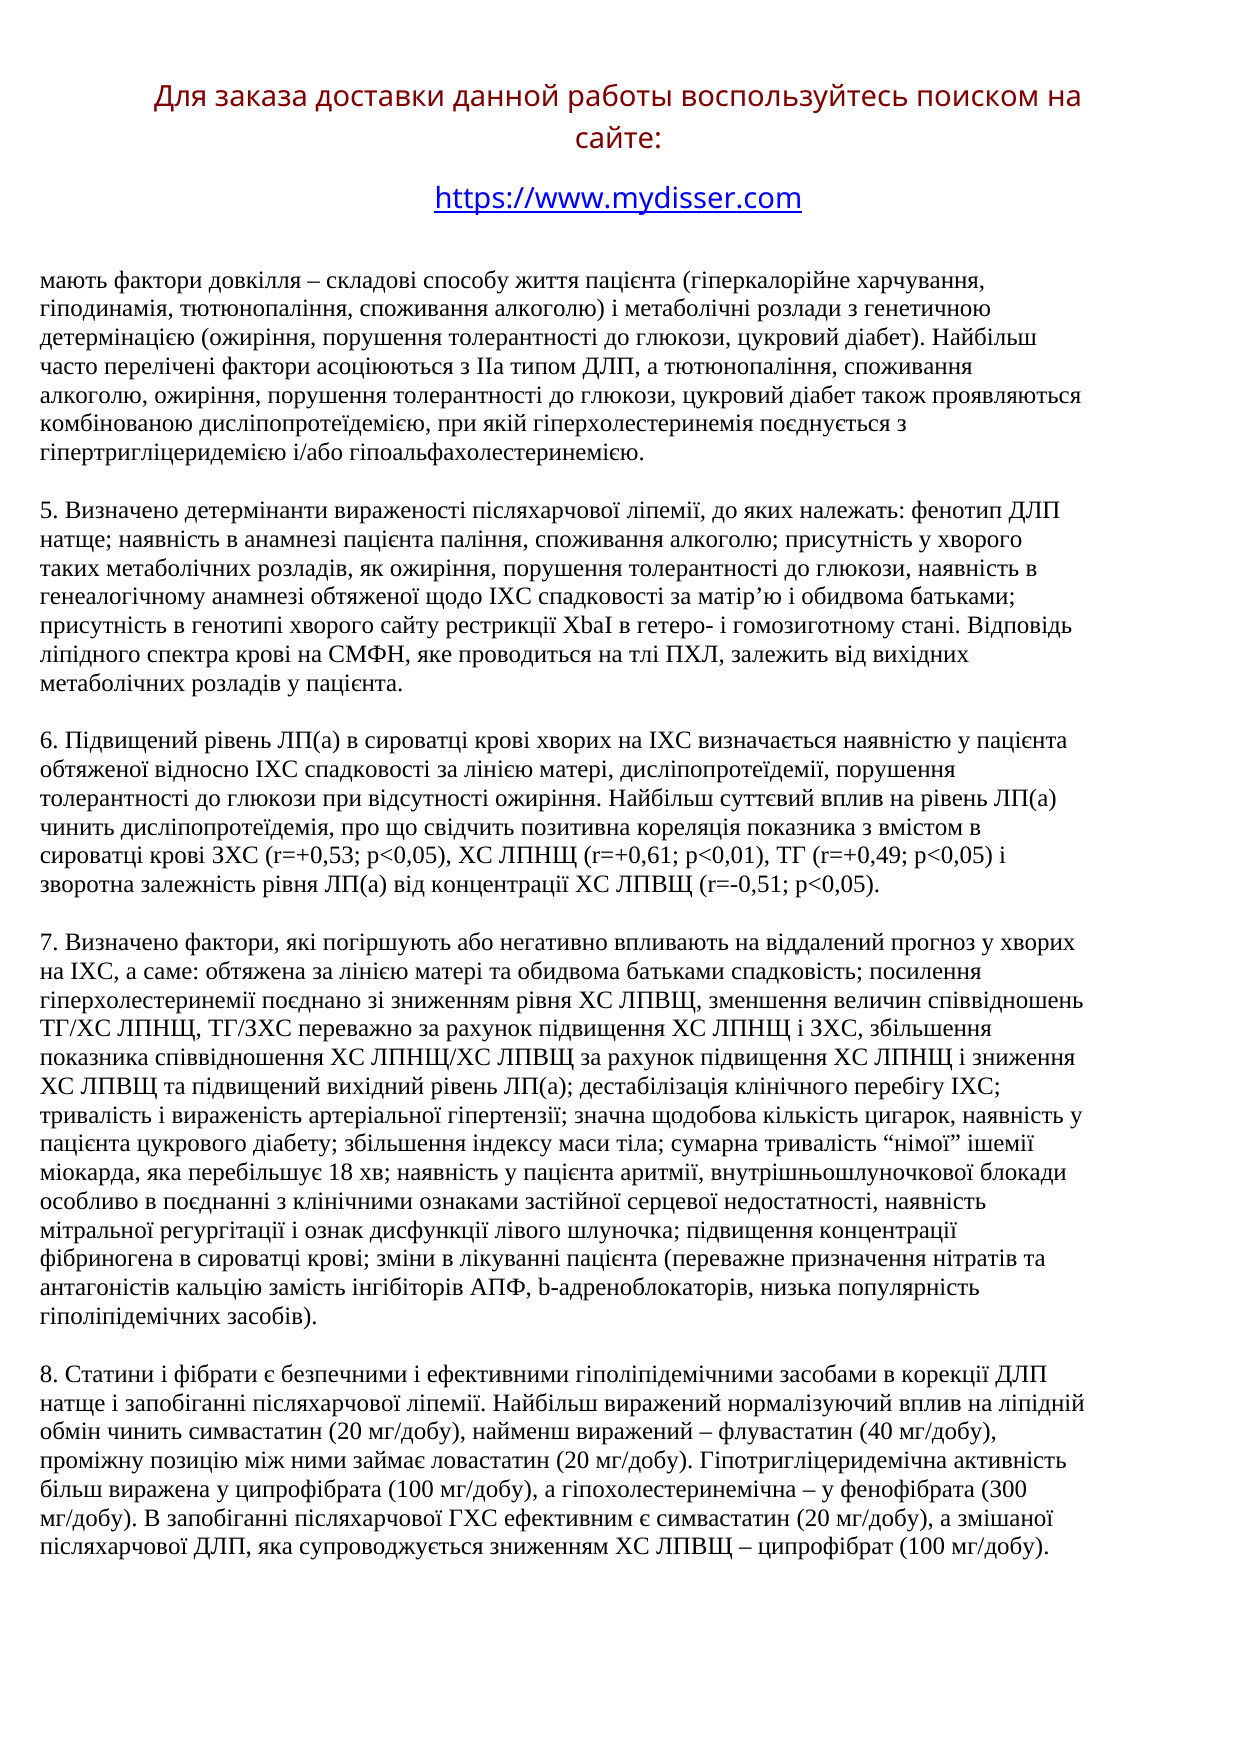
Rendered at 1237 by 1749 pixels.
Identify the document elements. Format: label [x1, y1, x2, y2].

table_cell [40, 236, 1086, 1589]
